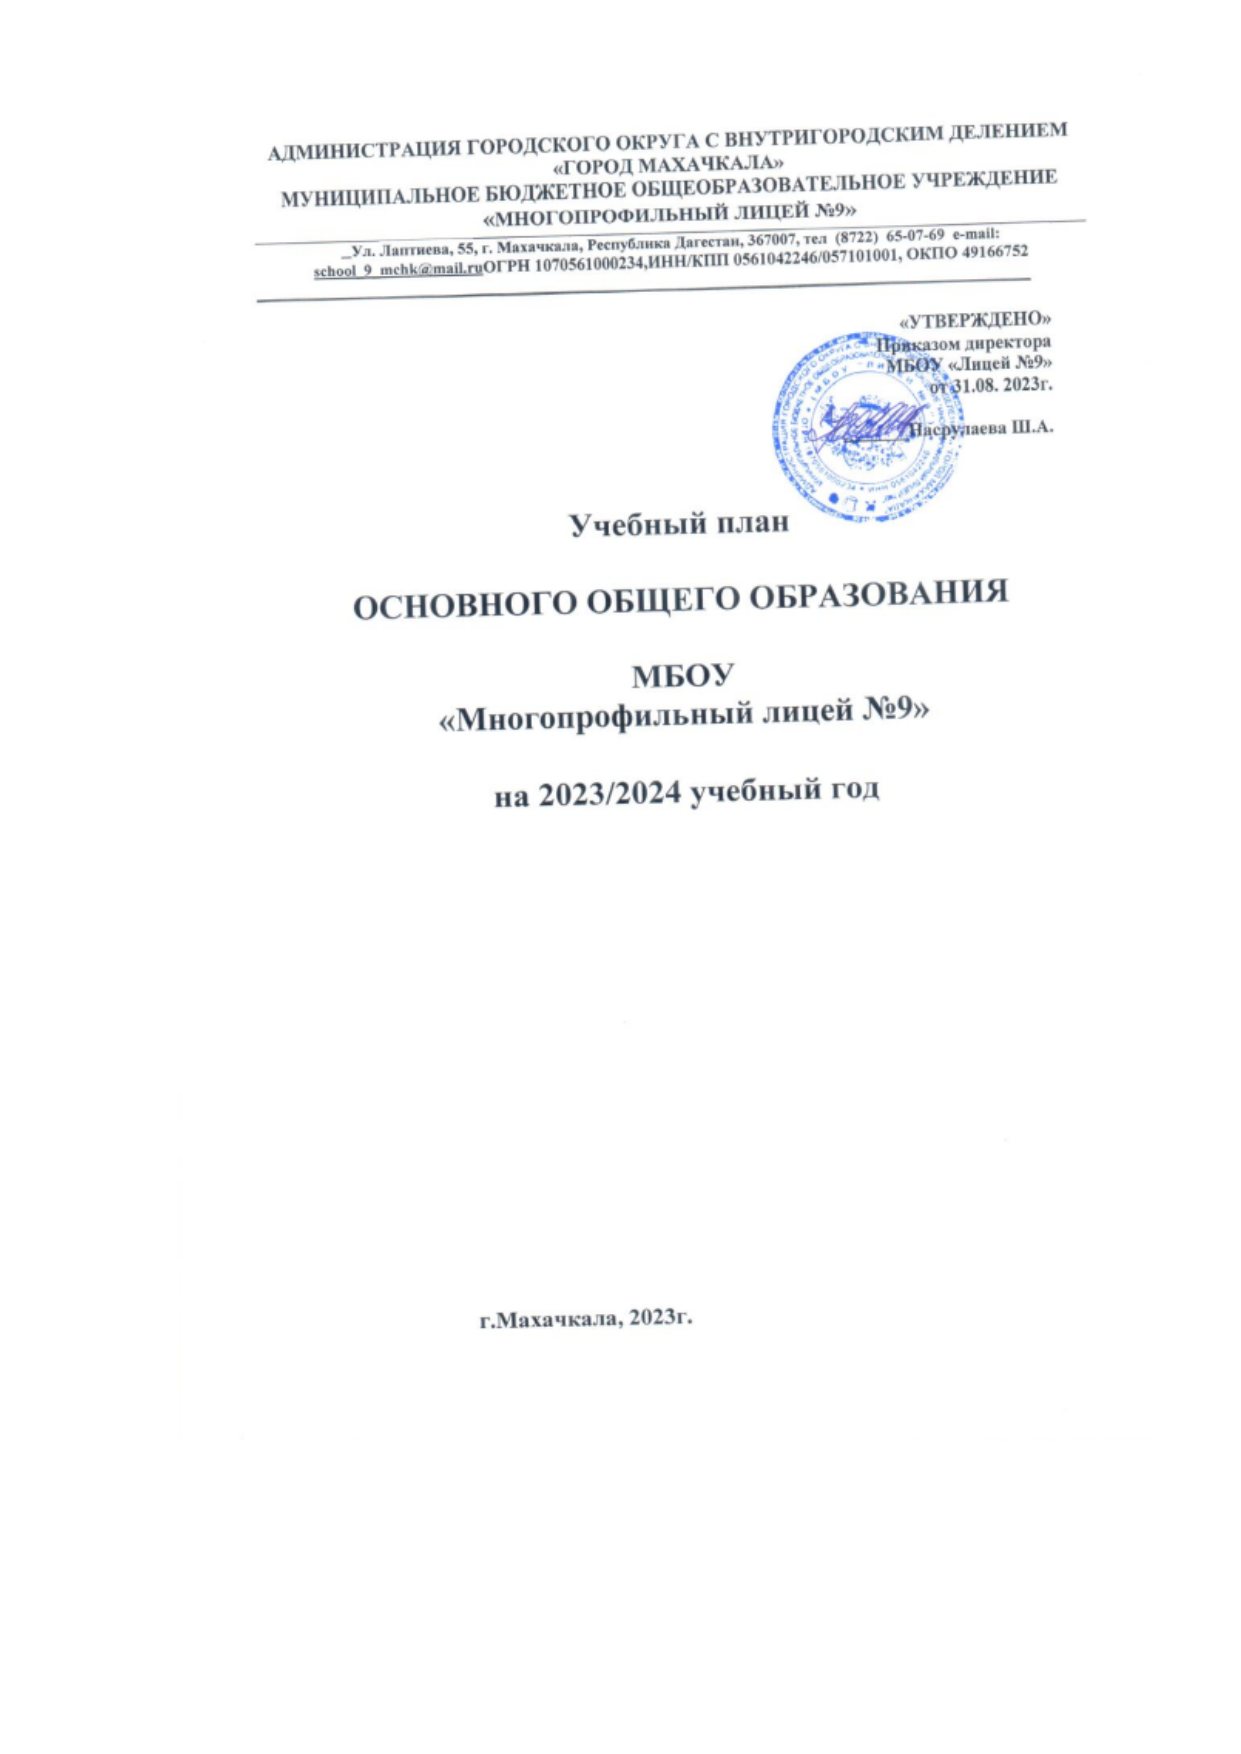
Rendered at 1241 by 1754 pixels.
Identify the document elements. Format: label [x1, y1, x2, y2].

picture [177, 59, 1152, 1441]
